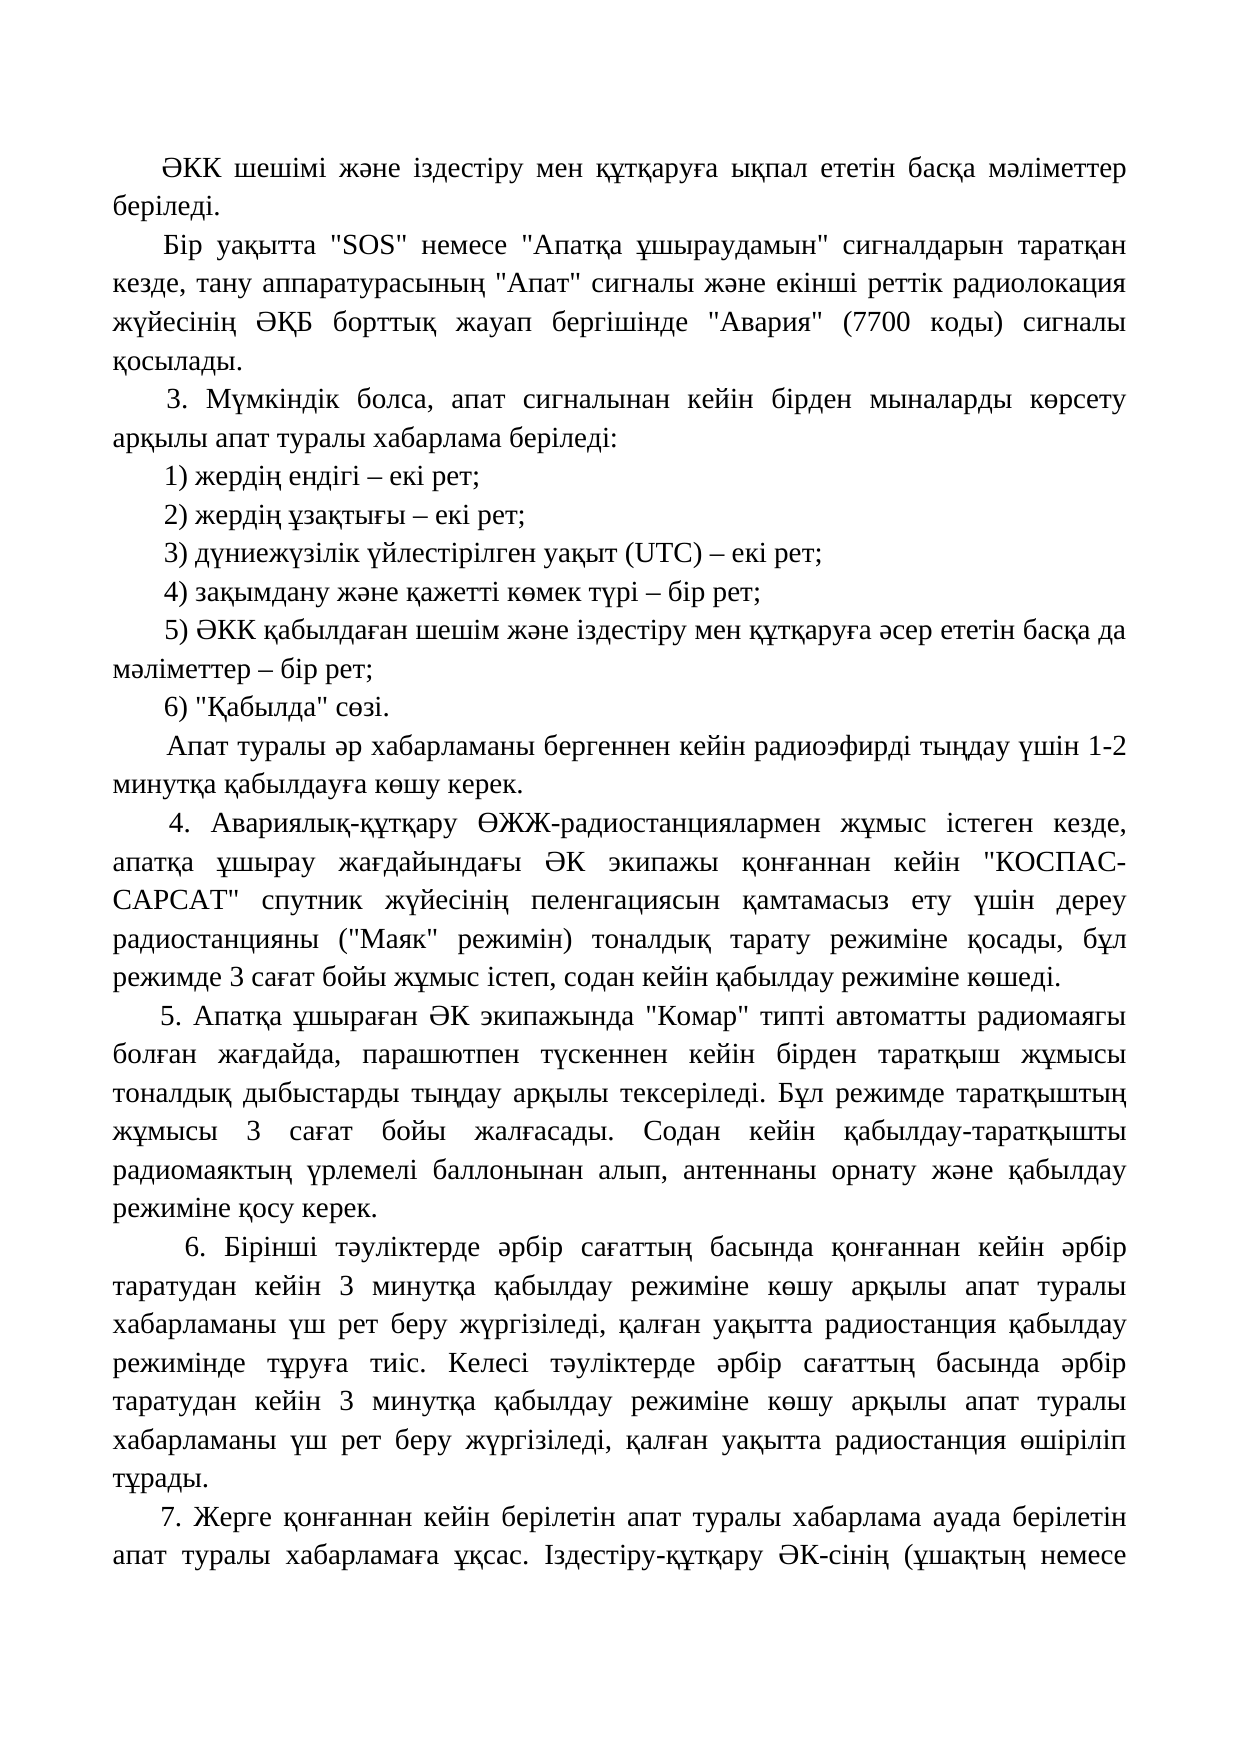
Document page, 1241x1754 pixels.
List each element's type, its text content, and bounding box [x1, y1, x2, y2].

text 4. Авариялық-құтқару ӨЖЖ-радиостанциялармен жұмыс істеген кезде, апатқа ұшырау жағдайындағы ӘК экипажы қонғаннан кейін "КОСПАС-САРСАТ" спутник жүйесінің пеленгациясын қамтамасыз ету үшін дереу радиостанцияны ("Маяк" режимін) тоналдық тарату режиміне қосады, бұл режимде 3 сағат бойы жұмыс істеп, содан кейін қабылдау режиміне көшеді. [112, 805, 1128, 993]
text 6. Бірінші тәуліктерде әрбір сағаттың басында қонғаннан кейін әрбір таратудан кейін 3 минутқа қабылдау режиміне көшу арқылы апат туралы хабарламаны үш рет беру жүргізіледі, қалған уақытта радиостанция қабылдау режимінде тұруға тиіс. Келесі тәуліктерде әрбір сағаттың басында әрбір таратудан кейін 3 минутқа қабылдау режиміне көшу арқылы апат туралы хабарламаны үш рет беру жүргізіледі, қалған уақытта радиостанция өшіріліп тұрады. [112, 1229, 1128, 1494]
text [112, 1499, 1128, 1571]
text 4) зақымдану және қажетті көмек түрі – бір рет; [112, 574, 1128, 607]
text 2) жердің ұзақтығы – екі рет; [112, 497, 1128, 530]
text 6) "Қабылда" сөзі. [112, 689, 1128, 723]
text 3. Мүмкіндік болса, апат сигналынан кейін бірден мыналарды көрсету арқылы апат туралы хабарлама беріледі: [112, 381, 1128, 453]
text 3) дүниежүзілік үйлестірілген уақыт (UTC) – екі рет; [112, 535, 1128, 569]
text 5) ӘКК қабылдаған шешім және іздестіру мен құтқаруға әсер ететін басқа да мәліметтер – бір рет; [112, 612, 1128, 684]
text 5. Апатқа ұшыраған ӘК экипажында "Комар" типті автоматты радиомаягы болған жағдайда, парашютпен түскеннен кейін бірден таратқыш жұмысы тоналдық дыбыстарды тыңдау арқылы тексеріледі. Бұл режимде таратқыштың жұмысы 3 сағат бойы жалғасады. Содан кейін қабылдау-таратқышты радиомаяктың үрлемелі баллонынан алып, антеннаны орнату және қабылдау режиміне қосу керек. [112, 998, 1128, 1224]
text 1) жердің ендігі – екі рет; [112, 458, 1128, 492]
text Бір уақытта "SOS" немесе "Апатқа ұшыраудамын" сигналдарын таратқан кезде, тану аппаратурасының "Апат" сигналы және екінші реттік радиолокация жүйесінің ӘҚБ борттық жауап бергішінде "Авария" (7700 коды) сигналы қосылады. [112, 227, 1128, 376]
text Апат туралы әр хабарламаны бергеннен кейін радиоэфирді тыңдау үшін 1-2 минутқа қабылдауға көшу керек. [112, 728, 1128, 800]
text ӘКК шешімі және іздестіру мен құтқаруға ықпал ететін басқа мәліметтер беріледі. [112, 150, 1128, 222]
